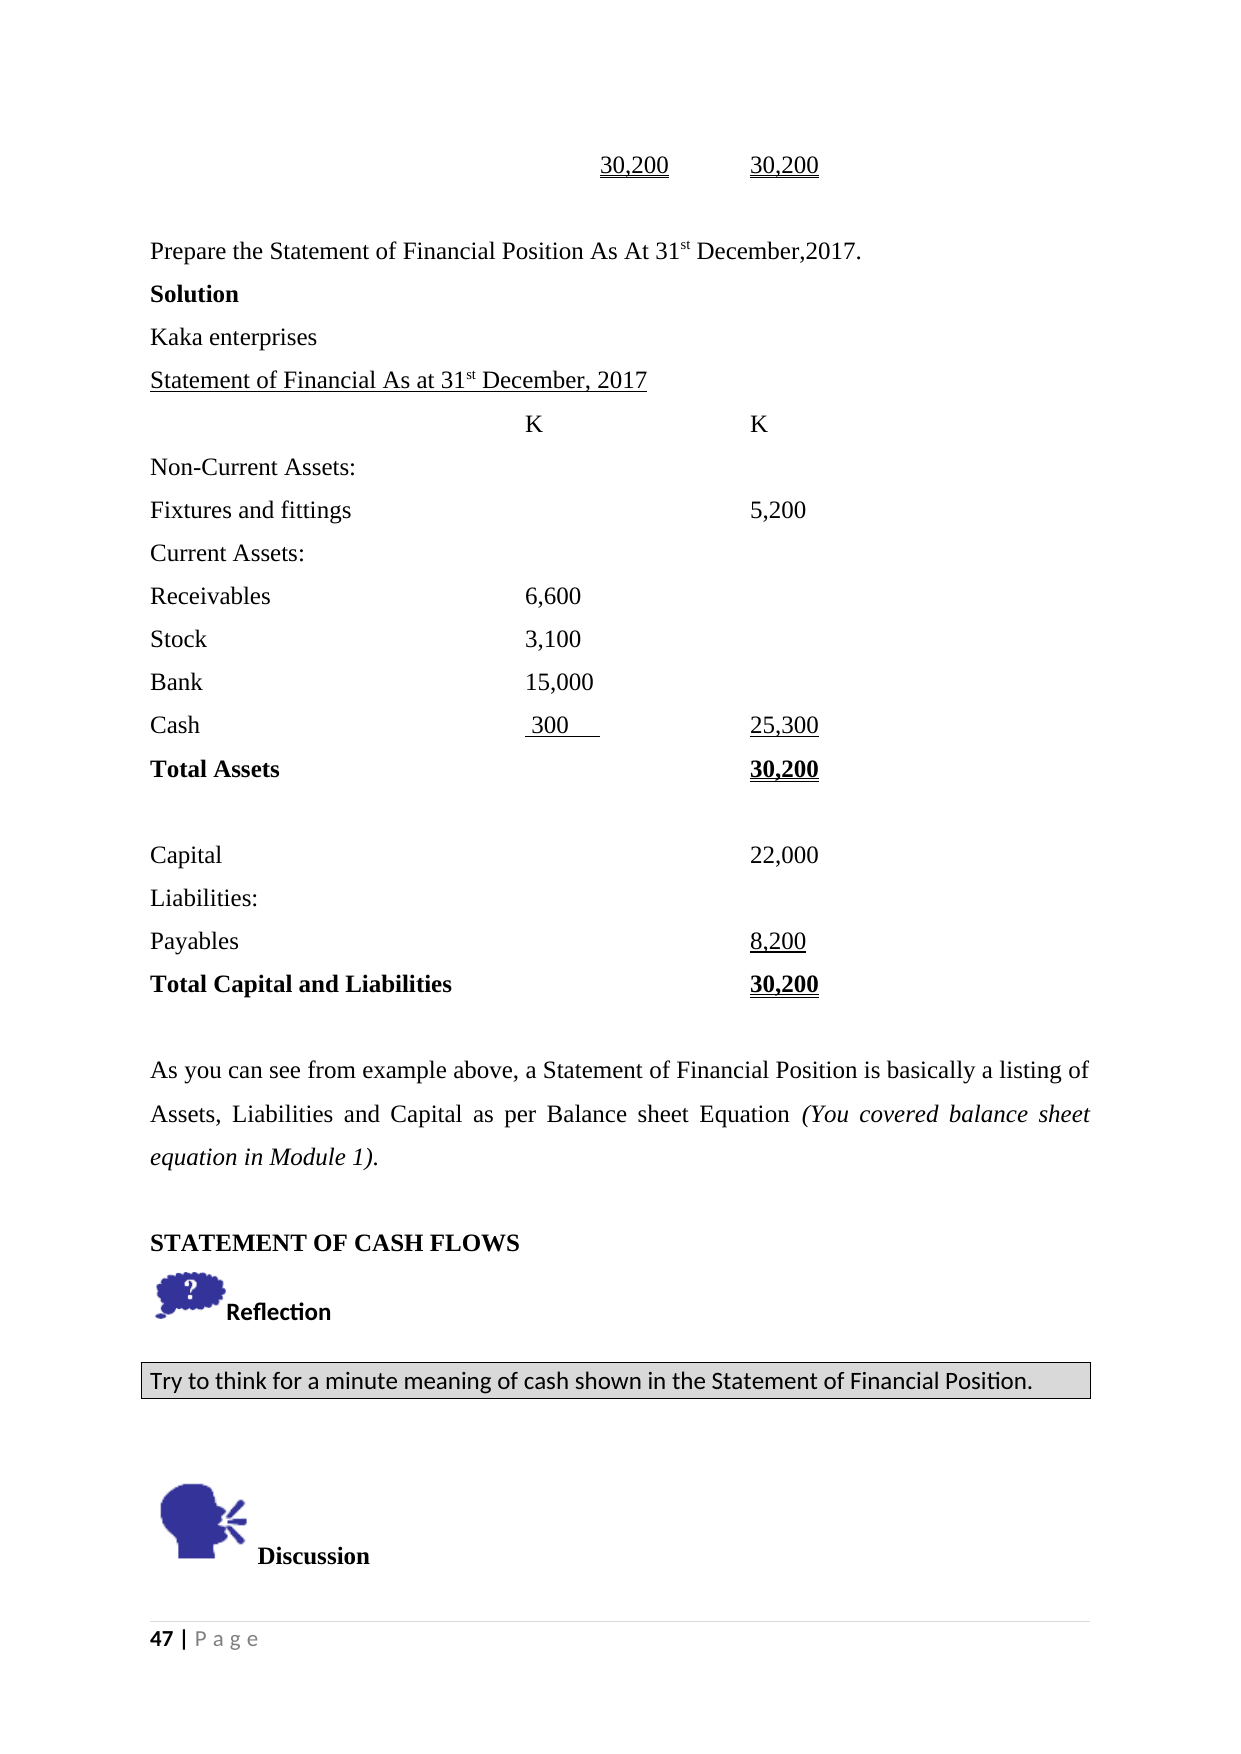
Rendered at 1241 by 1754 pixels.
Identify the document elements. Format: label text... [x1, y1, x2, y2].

text STATEMENT OF CASH FLOWS [150, 1228, 1090, 1257]
text As you can see from example above, a Statement of Financial Position is basically a listing of Assets, Liabilities and Capital as per Balance sheet Equation (You covered balance sheet equation in Module 1). [150, 1056, 1090, 1171]
text K K [150, 409, 1090, 437]
text Current Assets: [150, 538, 1090, 567]
text 30,200 30,200 [525, 150, 1090, 179]
picture [150, 1271, 227, 1320]
text Kaka enterprises [150, 322, 1090, 351]
text Cash 300 25,300 [150, 711, 1090, 739]
text Statement of Financial As at 31st December, 2017 [150, 366, 1090, 394]
text Try to think for a minute meaning of cash shown in the Statement of Financial Position. [142, 1363, 1090, 1398]
text Total Assets 30,200 [150, 754, 1090, 782]
text Solution [150, 279, 1090, 308]
text Reflection [150, 1271, 1090, 1326]
text Stock 3,100 [150, 624, 1090, 653]
picture [150, 1478, 258, 1565]
text Payables 8,200 [150, 926, 1090, 955]
text Bank 15,000 [150, 667, 1090, 696]
text Liabilities: [150, 883, 1090, 912]
text Non-Current Assets: [150, 452, 1090, 481]
text Discussion [150, 1478, 1090, 1570]
text Fixtures and fittings 5,200 [150, 495, 1090, 524]
text Receivables 6,600 [150, 581, 1090, 610]
text Total Capital and Liabilities 30,200 [150, 969, 1090, 998]
text Capital 22,000 [150, 840, 1090, 869]
text Prepare the Statement of Financial Position As At 31st December,2017. [150, 236, 1090, 265]
